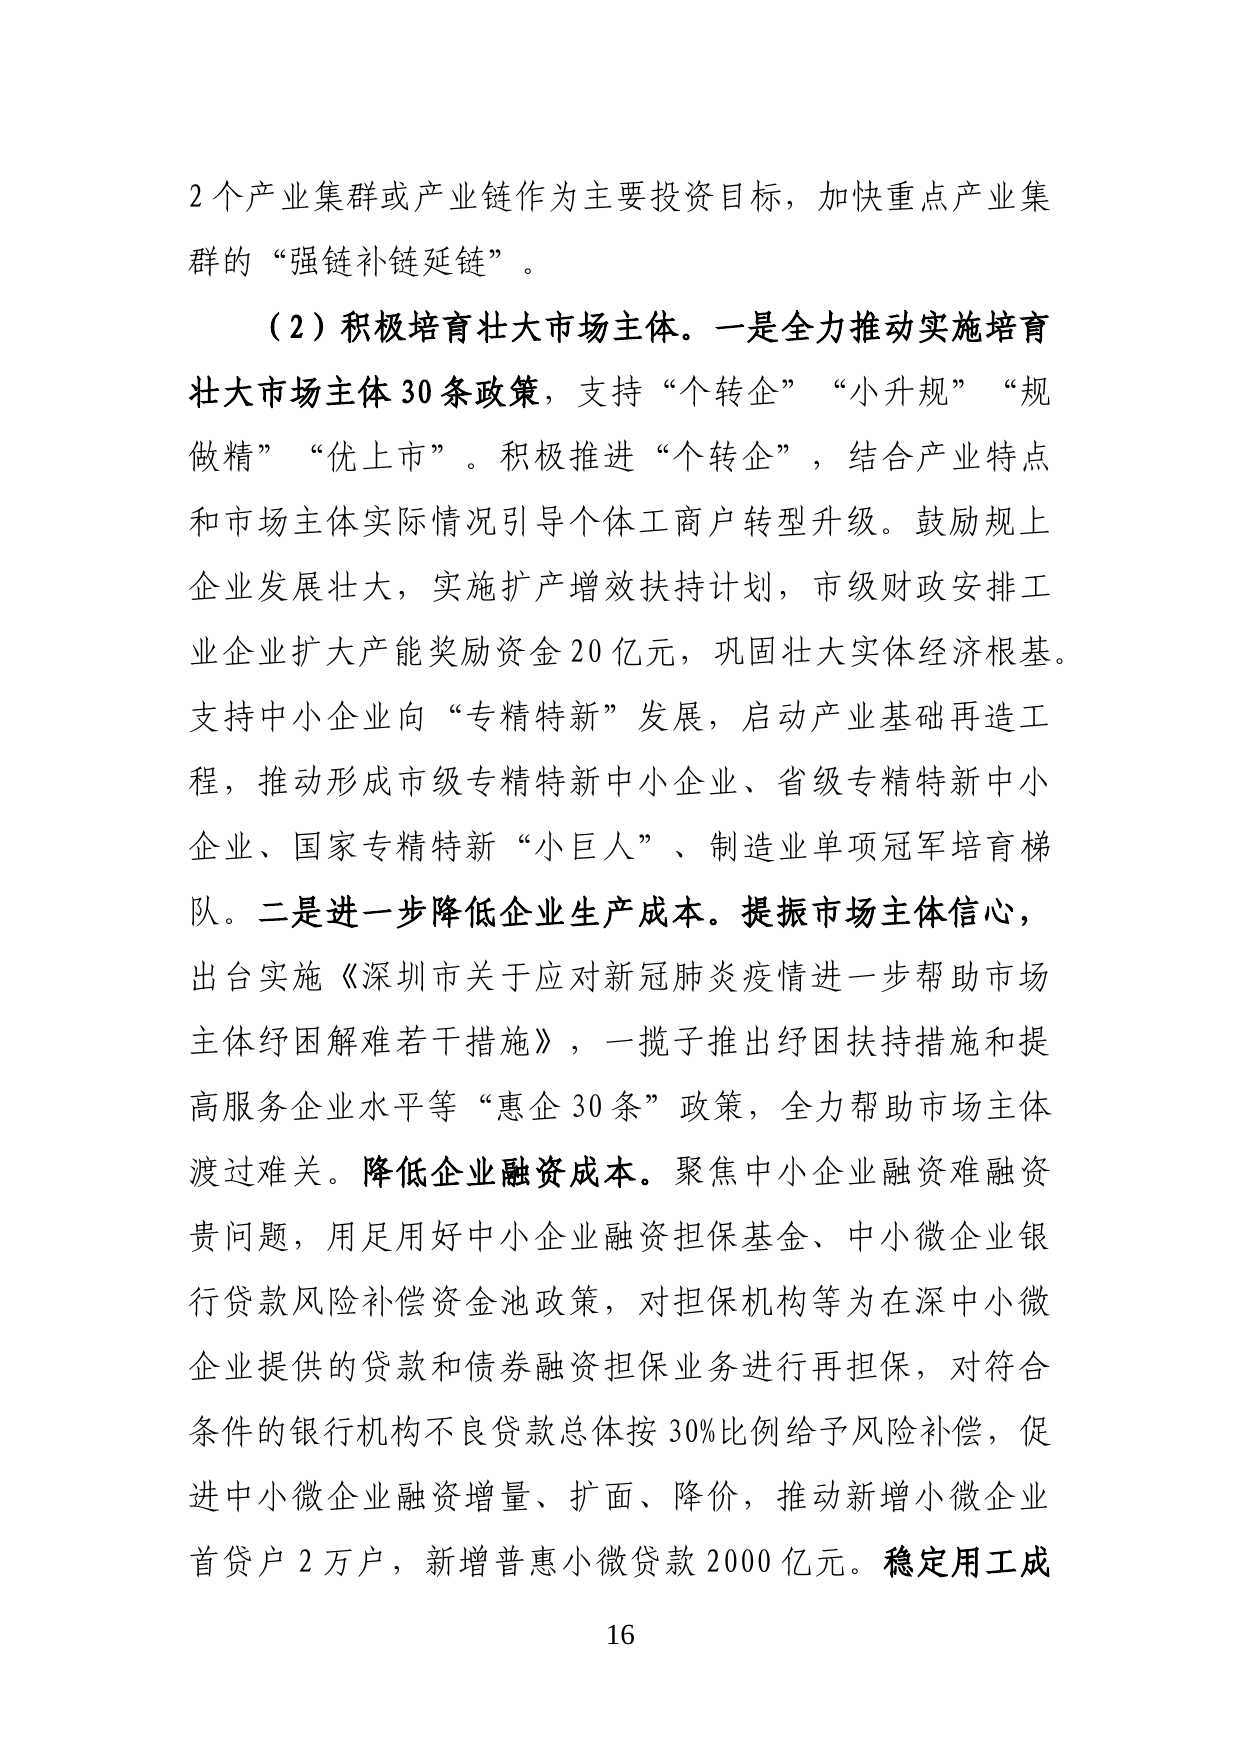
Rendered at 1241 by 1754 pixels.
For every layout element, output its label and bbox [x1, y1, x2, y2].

text [187, 162, 1053, 292]
text [187, 292, 1053, 1592]
